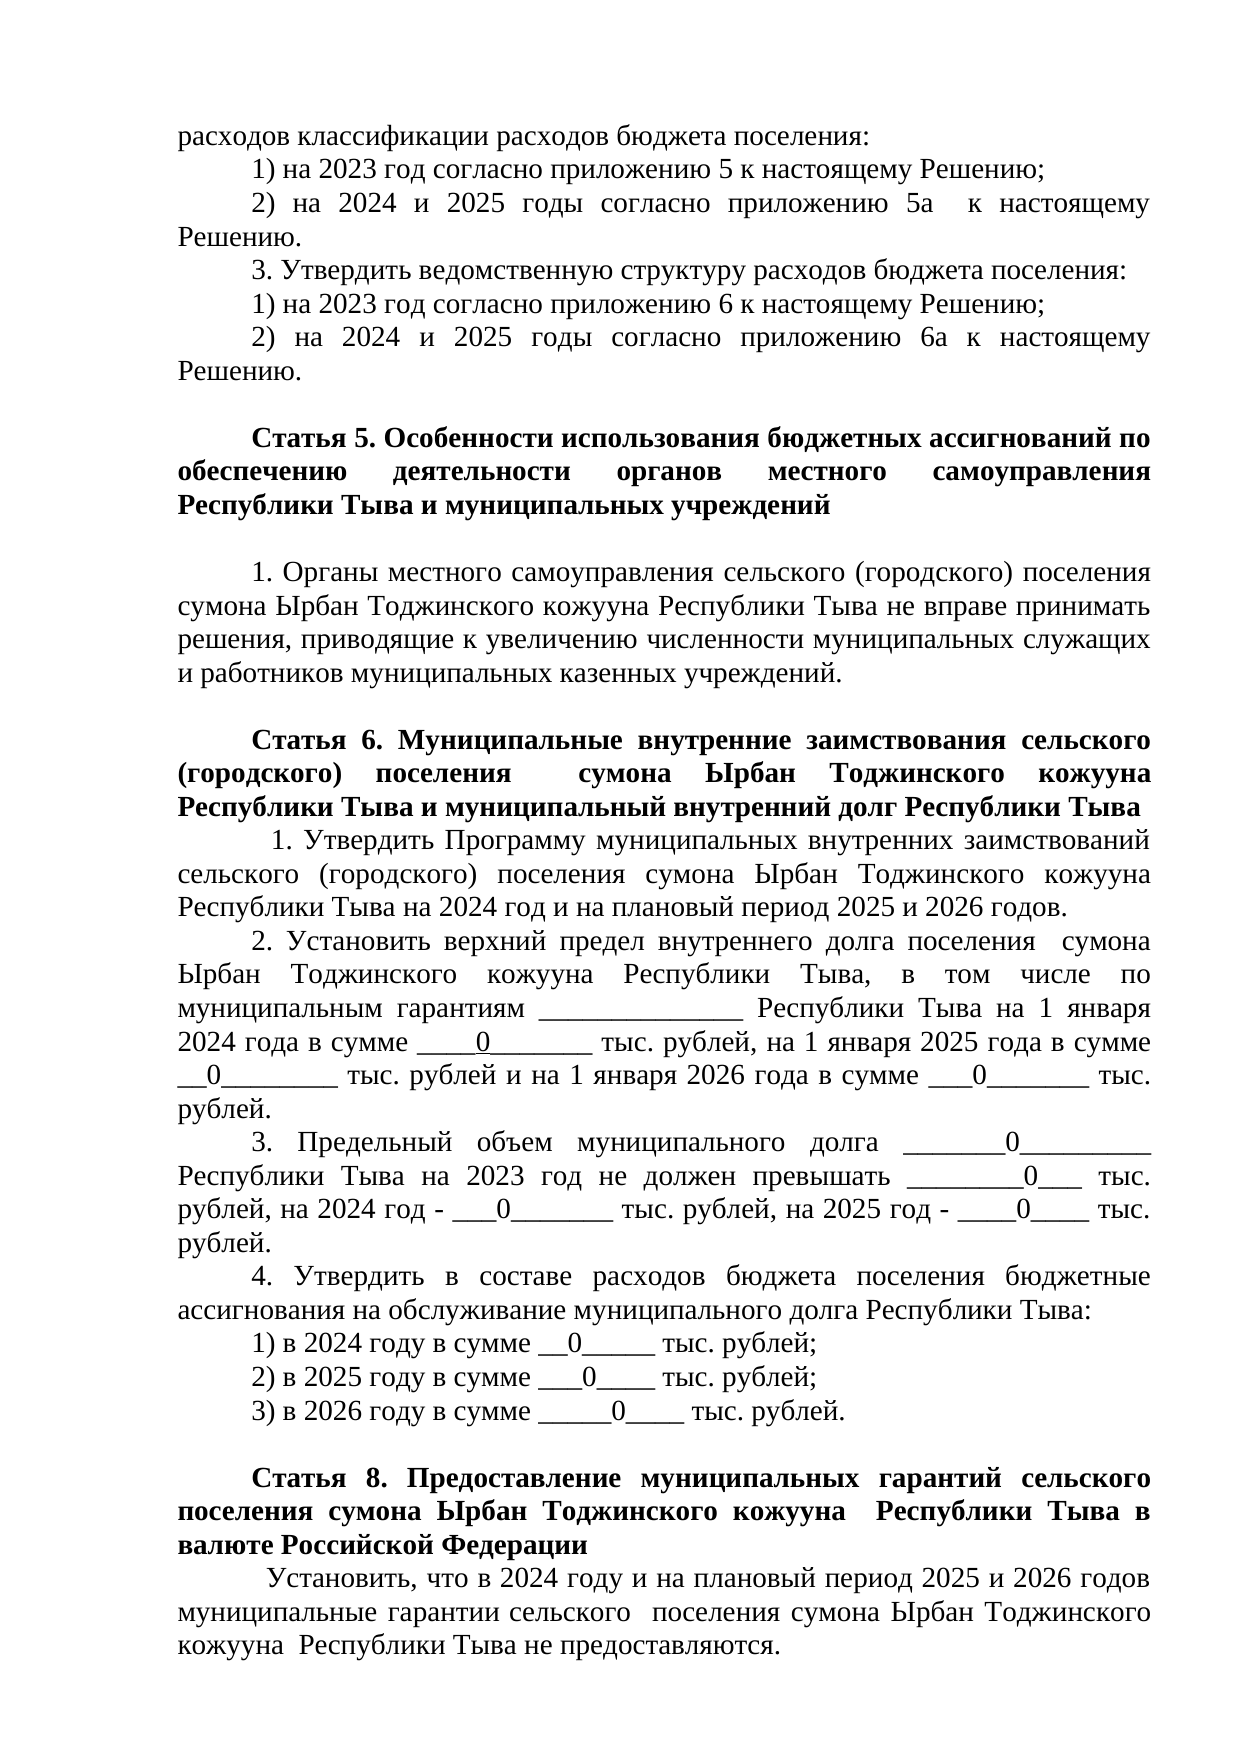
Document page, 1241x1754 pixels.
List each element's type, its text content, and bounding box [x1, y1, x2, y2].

text 3. Утвердить ведомственную структуру расходов бюджета поселения: [177, 252, 1152, 286]
text 1) в 2024 году в сумме __0_____ тыс. рублей; [177, 1326, 1152, 1359]
text Установить, что в 2024 году и на плановый период 2025 и 2026 годов муниципальные гарантии сельского поселения сумона Ырбан Тоджинского кожууна Республики Тыва не предоставляются. [177, 1560, 1152, 1661]
text 2. Установить верхний предел внутреннего долга поселения сумона Ырбан Тоджинского кожууна Республики Тыва, в том числе по муниципальным гарантиям ______________ Республики Тыва на 1 января 2024 года в сумме ____0_______ тыс. рублей, на 1 января 2025 года в сумме __0________ тыс. рублей и на 1 января 2026 года в сумме ___0_______ тыс. рублей. [177, 923, 1152, 1124]
text 3. Предельный объем муниципального долга _______0_________ Республики Тыва на 2023 год не должен превышать ________0___ тыс. рублей, на 2024 год - ___0_______ тыс. рублей, на 2025 год - ____0____ тыс. рублей. [177, 1124, 1152, 1258]
text 2) на 2024 и 2025 годы согласно приложению 5а к настоящему Решению. [177, 185, 1152, 252]
text 1. Органы местного самоуправления сельского (городского) поселения сумона Ырбан Тоджинского кожууна Республики Тыва не вправе принимать решения, приводящие к увеличению численности муниципальных служащих и работников муниципальных казенных учреждений. [177, 554, 1152, 688]
title Статья 5. Особенности использования бюджетных ассигнований по обеспечению деятельности органов местного самоуправления Республики Тыва и муниципальных учреждений [177, 420, 1152, 521]
text 2) на 2024 и 2025 годы согласно приложению 6а к настоящему Решению. [177, 319, 1152, 386]
text 1) на 2023 год согласно приложению 5 к настоящему Решению; [177, 152, 1152, 185]
text 1. Утвердить Программу муниципальных внутренних заимствований сельского (городского) поселения сумона Ырбан Тоджинского кожууна Республики Тыва на 2024 год и на плановый период 2025 и 2026 годов. [177, 822, 1152, 923]
text 4. Утвердить в составе расходов бюджета поселения бюджетные ассигнования на обслуживание муниципального долга Республики Тыва: [177, 1258, 1152, 1326]
text 2) в 2025 году в сумме ___0____ тыс. рублей; [177, 1359, 1152, 1393]
title Статья 6. Муниципальные внутренние заимствования сельского (городского) поселения сумона Ырбан Тоджинского кожууна Республики Тыва и муниципальный внутренний долг Республики Тыва [177, 722, 1152, 822]
text 3) в 2026 году в сумме _____0____ тыс. рублей. [177, 1393, 1152, 1426]
text 1) на 2023 год согласно приложению 6 к настоящему Решению; [177, 286, 1152, 319]
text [177, 118, 1152, 152]
title Статья 8. Предоставление муниципальных гарантий сельского поселения сумона Ырбан Тоджинского кожууна Республики Тыва в валюте Российской Федерации [177, 1460, 1152, 1560]
